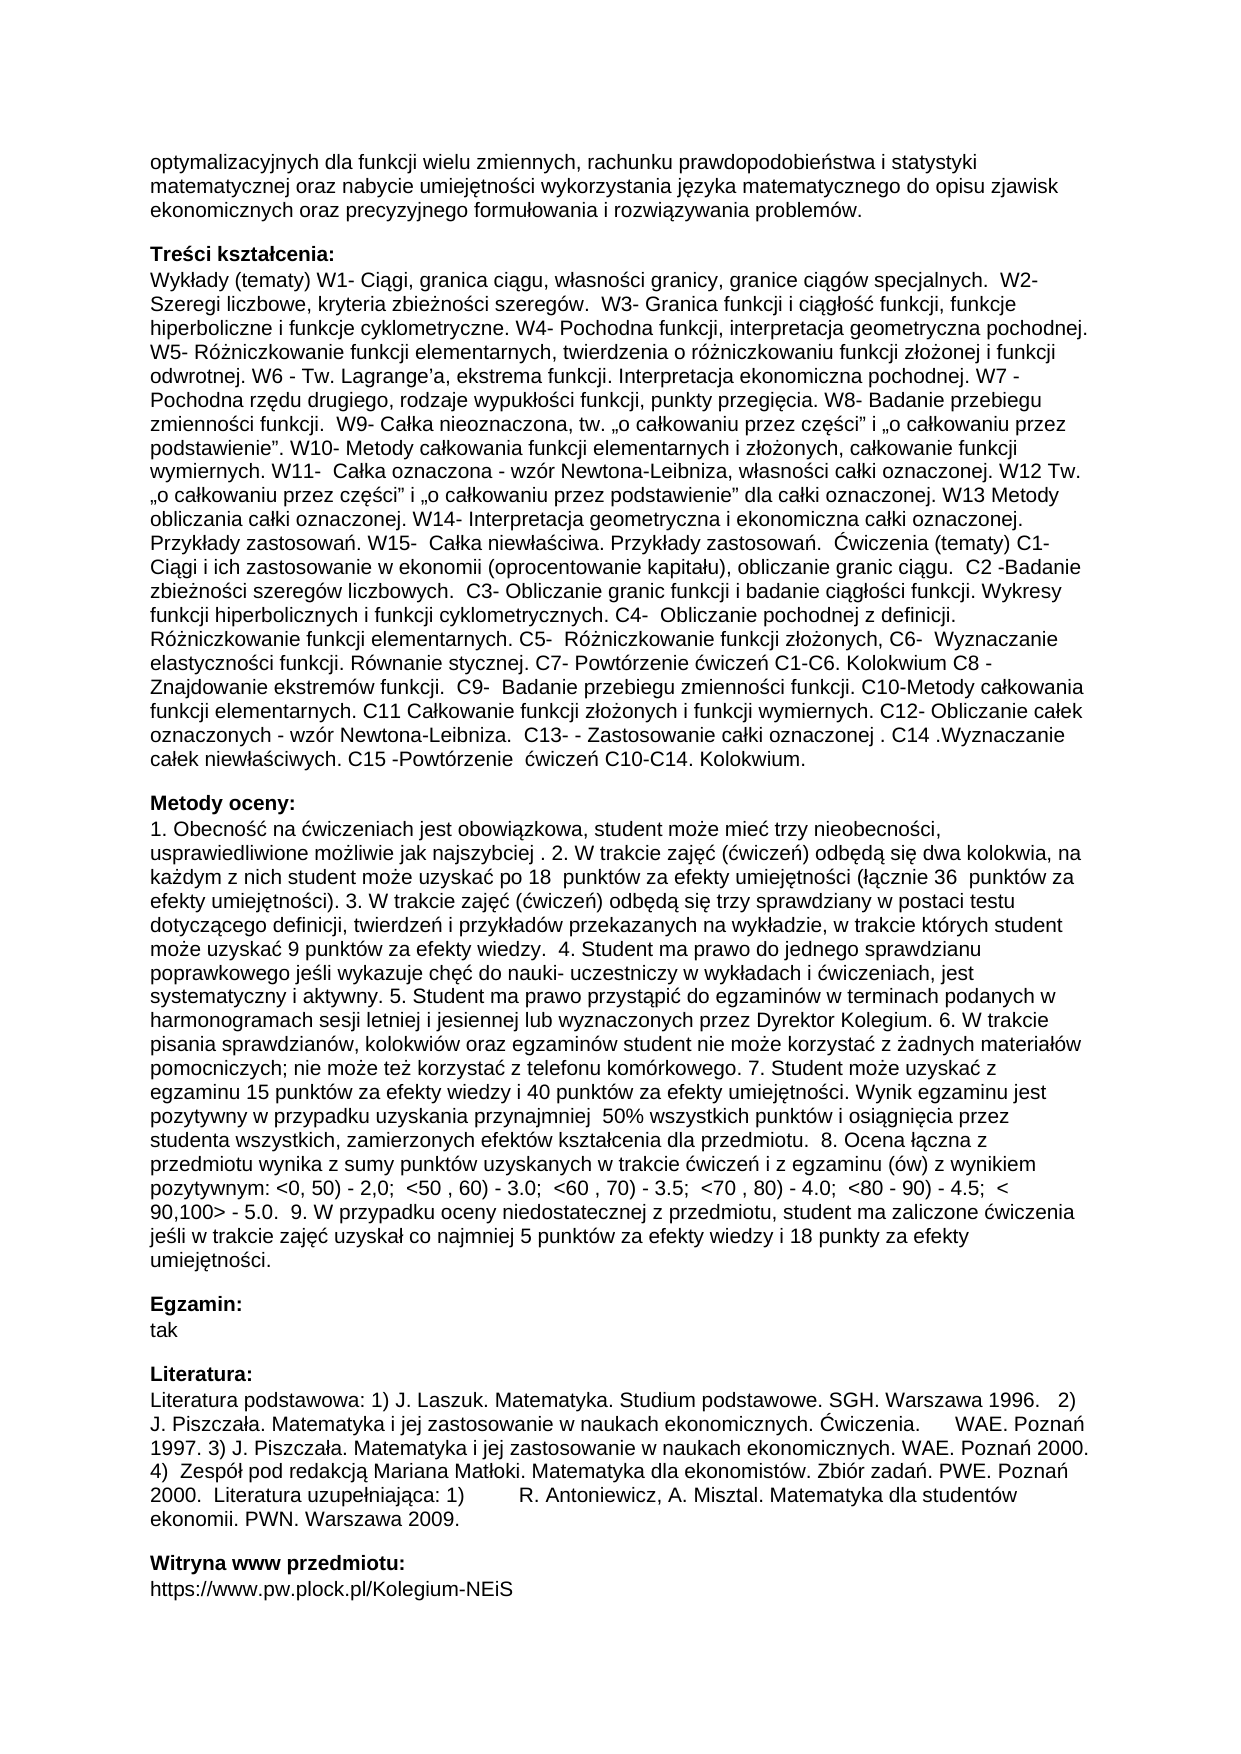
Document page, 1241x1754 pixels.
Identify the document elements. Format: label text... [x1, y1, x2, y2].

text Witryna www przedmiotu: [150, 1551, 1090, 1575]
text Metody oceny: [150, 791, 1090, 814]
text tak [150, 1318, 1090, 1342]
text Wykłady (tematy) W1- Ciągi, granica ciągu, własności granicy, granice ciągów specjalnych. W2- Szeregi liczbowe, kryteria zbieżności szeregów. W3- Granica funkcji i ciągłość funkcji, funkcje hiperboliczne i funkcje cyklometryczne. W4- Pochodna funkcji, interpretacja geometryczna pochodnej. W5- Różniczkowanie funkcji elementarnych, twierdzenia o różniczkowaniu funkcji złożonej i funkcji odwrotnej. W6 - Tw. Lagrange’a, ekstrema funkcji. Interpretacja ekonomiczna pochodnej. W7 - Pochodna rzędu drugiego, rodzaje wypukłości funkcji, punkty przegięcia. W8- Badanie przebiegu zmienności funkcji. W9- Całka nieoznaczona, tw. „o całkowaniu przez części” i „o całkowaniu przez podstawienie”. W10- Metody całkowania funkcji elementarnych i złożonych, całkowanie funkcji wymiernych. W11- Całka oznaczona - wzór Newtona-Leibniza, własności całki oznaczonej. W12 Tw. „o całkowaniu przez części” i „o całkowaniu przez podstawienie” dla całki oznaczonej. W13 Metody obliczania całki oznaczonej. W14- Interpretacja geometryczna i ekonomiczna całki oznaczonej. Przykłady zastosowań. W15- Całka niewłaściwa. Przykłady zastosowań. Ćwiczenia (tematy) C1-Ciągi i ich zastosowanie w ekonomii (oprocentowanie kapitału), obliczanie granic ciągu. C2 -Badanie zbieżności szeregów liczbowych. C3- Obliczanie granic funkcji i badanie ciągłości funkcji. Wykresy funkcji hiperbolicznych i funkcji cyklometrycznych. C4- Obliczanie pochodnej z definicji. Różniczkowanie funkcji elementarnych. C5- Różniczkowanie funkcji złożonych, C6- Wyznaczanie elastyczności funkcji. Równanie stycznej. C7- Powtórzenie ćwiczeń C1-C6. Kolokwium C8 - Znajdowanie ekstremów funkcji. C9- Badanie przebiegu zmienności funkcji. C10-Metody całkowania funkcji elementarnych. C11 Całkowanie funkcji złożonych i funkcji wymiernych. C12- Obliczanie całek oznaczonych - wzór Newtona-Leibniza. C13- - Zastosowanie całki oznaczonej . C14 .Wyznaczanie całek niewłaściwych. C15 -Powtórzenie ćwiczeń C10-C14. Kolokwium. [150, 268, 1090, 771]
text Literatura podstawowa: 1) J. Laszuk. Matematyka. Studium podstawowe. SGH. Warszawa 1996. 2) J. Piszczała. Matematyka i jej zastosowanie w naukach ekonomicznych. Ćwiczenia. WAE. Poznań 1997. 3) J. Piszczała. Matematyka i jej zastosowanie w naukach ekonomicznych. WAE. Poznań 2000. 4) Zespół pod redakcją Mariana Matłoki. Matematyka dla ekonomistów. Zbiór zadań. PWE. Poznań 2000. Literatura uzupełniająca: 1) R. Antoniewicz, A. Misztal. Matematyka dla studentów ekonomii. PWN. Warszawa 2009. [150, 1387, 1090, 1531]
text 1. Obecność na ćwiczeniach jest obowiązkowa, student może mieć trzy nieobecności, usprawiedliwione możliwie jak najszybciej . 2. W trakcie zajęć (ćwiczeń) odbędą się dwa kolokwia, na każdym z nich student może uzyskać po 18 punktów za efekty umiejętności (łącznie 36 punktów za efekty umiejętności). 3. W trakcie zajęć (ćwiczeń) odbędą się trzy sprawdziany w postaci testu dotyczącego definicji, twierdzeń i przykładów przekazanych na wykładzie, w trakcie których student może uzyskać 9 punktów za efekty wiedzy. 4. Student ma prawo do jednego sprawdzianu poprawkowego jeśli wykazuje chęć do nauki- uczestniczy w wykładach i ćwiczeniach, jest systematyczny i aktywny. 5. Student ma prawo przystąpić do egzaminów w terminach podanych w harmonogramach sesji letniej i jesiennej lub wyznaczonych przez Dyrektor Kolegium. 6. W trakcie pisania sprawdzianów, kolokwiów oraz egzaminów student nie może korzystać z żadnych materiałów pomocniczych; nie może też korzystać z telefonu komórkowego. 7. Student może uzyskać z egzaminu 15 punktów za efekty wiedzy i 40 punktów za efekty umiejętności. Wynik egzaminu jest pozytywny w przypadku uzyskania przynajmniej 50% wszystkich punktów i osiągnięcia przez studenta wszystkich, zamierzonych efektów kształcenia dla przedmiotu. 8. Ocena łączna z przedmiotu wynika z sumy punktów uzyskanych w trakcie ćwiczeń i z egzaminu (ów) z wynikiem pozytywnym: <0, 50) - 2,0; <50 , 60) - 3.0; <60 , 70) - 3.5; <70 , 80) - 4.0; <80 - 90) - 4.5; < 90,100> - 5.0. 9. W przypadku oceny niedostatecznej z przedmiotu, student ma zaliczone ćwiczenia jeśli w trakcie zajęć uzyskał co najmniej 5 punktów za efekty wiedzy i 18 punkty za efekty umiejętności. [150, 817, 1090, 1272]
text Egzamin: [150, 1292, 1090, 1316]
text https://www.pw.plock.pl/Kolegium-NEiS [150, 1577, 1090, 1601]
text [150, 150, 1090, 222]
text Literatura: [150, 1361, 1090, 1385]
text Treści kształcenia: [150, 242, 1090, 266]
